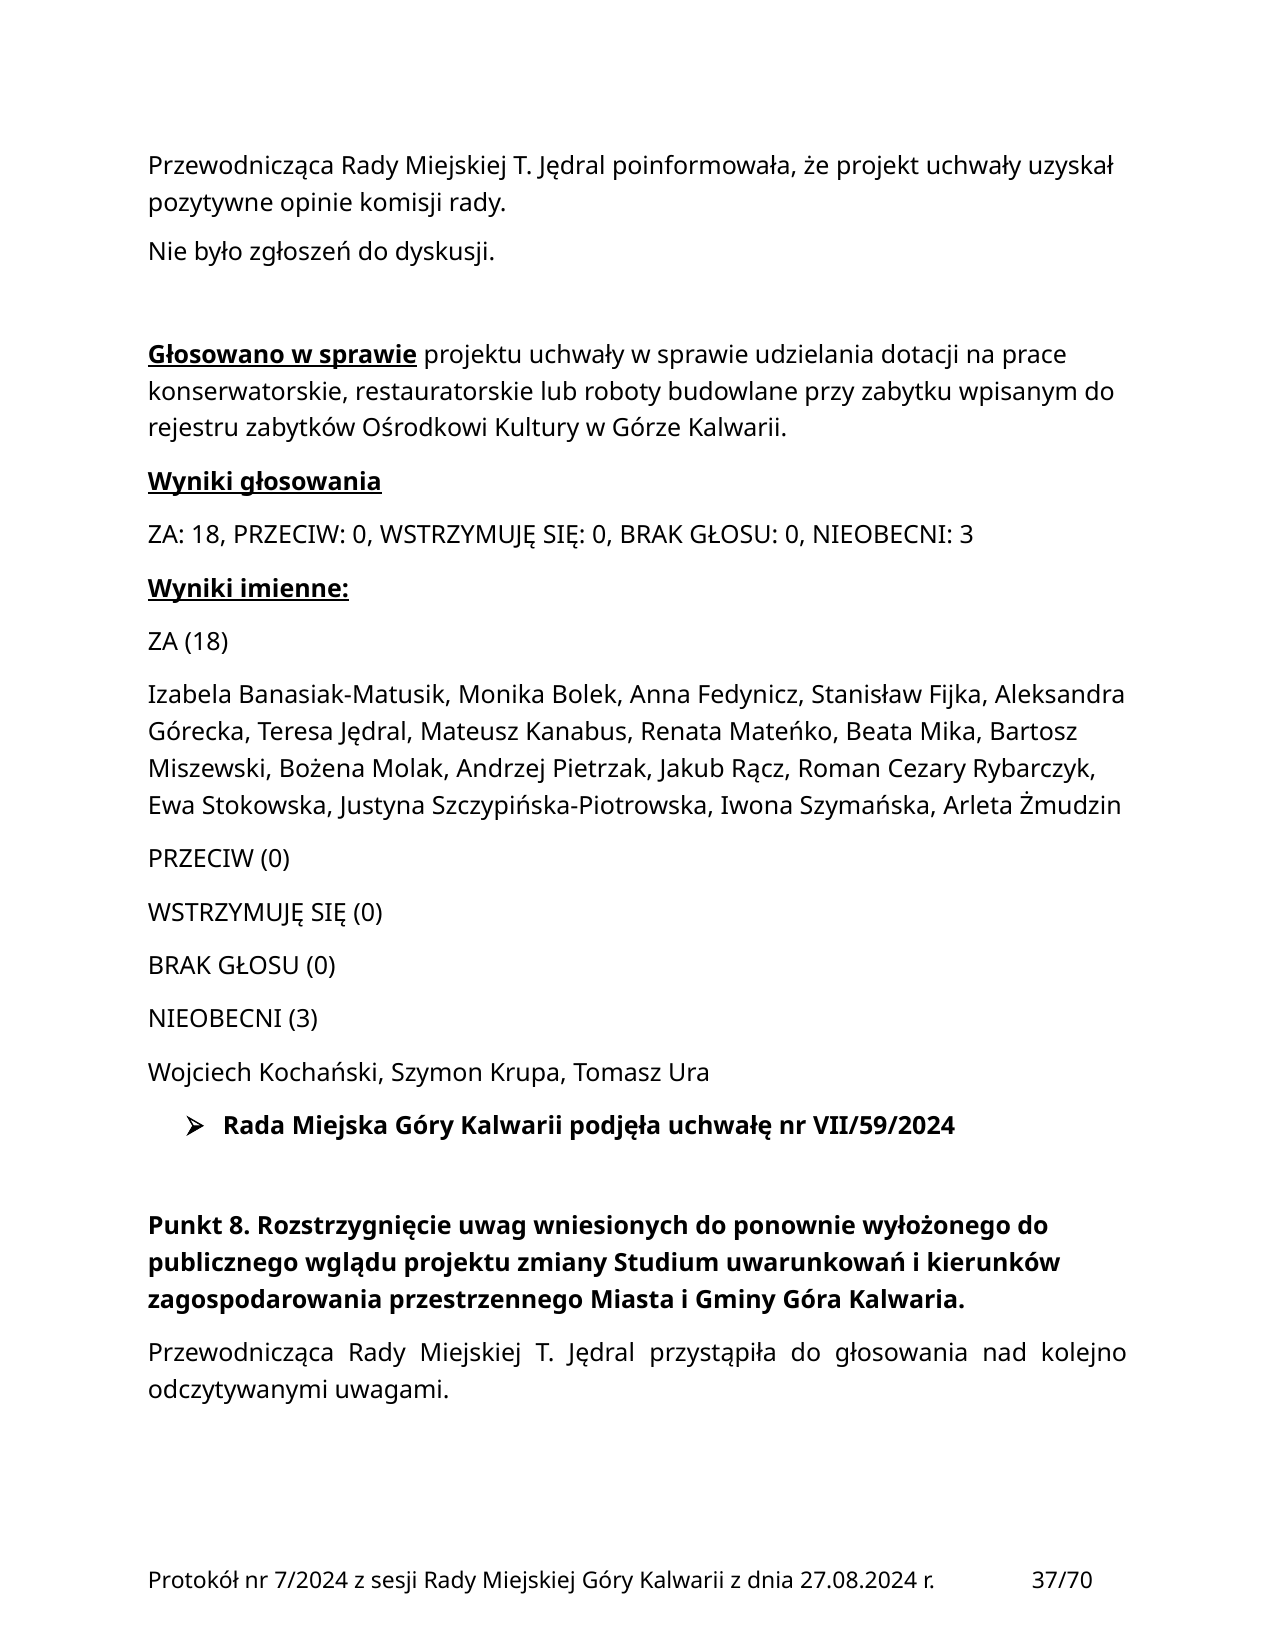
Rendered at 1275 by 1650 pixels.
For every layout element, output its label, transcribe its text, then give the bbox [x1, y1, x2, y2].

text Izabela Banasiak-Matusik, Monika Bolek, Anna Fedynicz, Stanisław Fijka, Aleksandra Górecka, Teresa Jędral, Mateusz Kanabus, Renata Mateńko, Beata Mika, Bartosz Miszewski, Bożena Molak, Andrzej Pietrzak, Jakub Rącz, Roman Cezary Rybarczyk, Ewa Stokowska, Justyna Szczypińska-Piotrowska, Iwona Szymańska, Arleta Żmudzin [148, 677, 1127, 821]
text Punkt 8. Rozstrzygnięcie uwag wniesionych do ponownie wyłożonego do publicznego wglądu projektu zmiany Studium uwarunkowań i kierunków zagospodarowania przestrzennego Miasta i Gminy Góra Kalwaria. [148, 1208, 1127, 1316]
list Rada Miejska Góry Kalwarii podjęła uchwałę nr VII/59/2024 [185, 1108, 1127, 1142]
text NIEOBECNI (3) [148, 1001, 1127, 1035]
text ZA: 18, PRZECIW: 0, WSTRZYMUJĘ SIĘ: 0, BRAK GŁOSU: 0, NIEOBECNI: 3 [148, 517, 1127, 551]
text ZA (18) [148, 624, 1127, 658]
text Wyniki głosowania [148, 463, 1127, 497]
text Wojciech Kochański, Szymon Krupa, Tomasz Ura [148, 1054, 1127, 1089]
text Przewodnicząca Rady Miejskiej T. Jędral poinformowała, że projekt uchwały uzyskał pozytywne opinie komisji rady. [148, 148, 1127, 218]
text Wyniki imienne: [148, 570, 1127, 604]
text WSTRZYMUJĘ SIĘ (0) [148, 894, 1127, 928]
text Głosowano w sprawie projektu uchwały w sprawie udzielania dotacji na prace konserwatorskie, restauratorskie lub roboty budowlane przy zabytku wpisanym do rejestru zabytków Ośrodkowi Kultury w Górze Kalwarii. [148, 336, 1127, 444]
text PRZECIW (0) [148, 841, 1127, 875]
text BRAK GŁOSU (0) [148, 948, 1127, 982]
text Przewodnicząca Rady Miejskiej T. Jędral przystąpiła do głosowania nad kolejno odczytywanymi uwagami. [148, 1335, 1127, 1406]
text Nie było zgłoszeń do dyskusji. [148, 234, 1127, 268]
